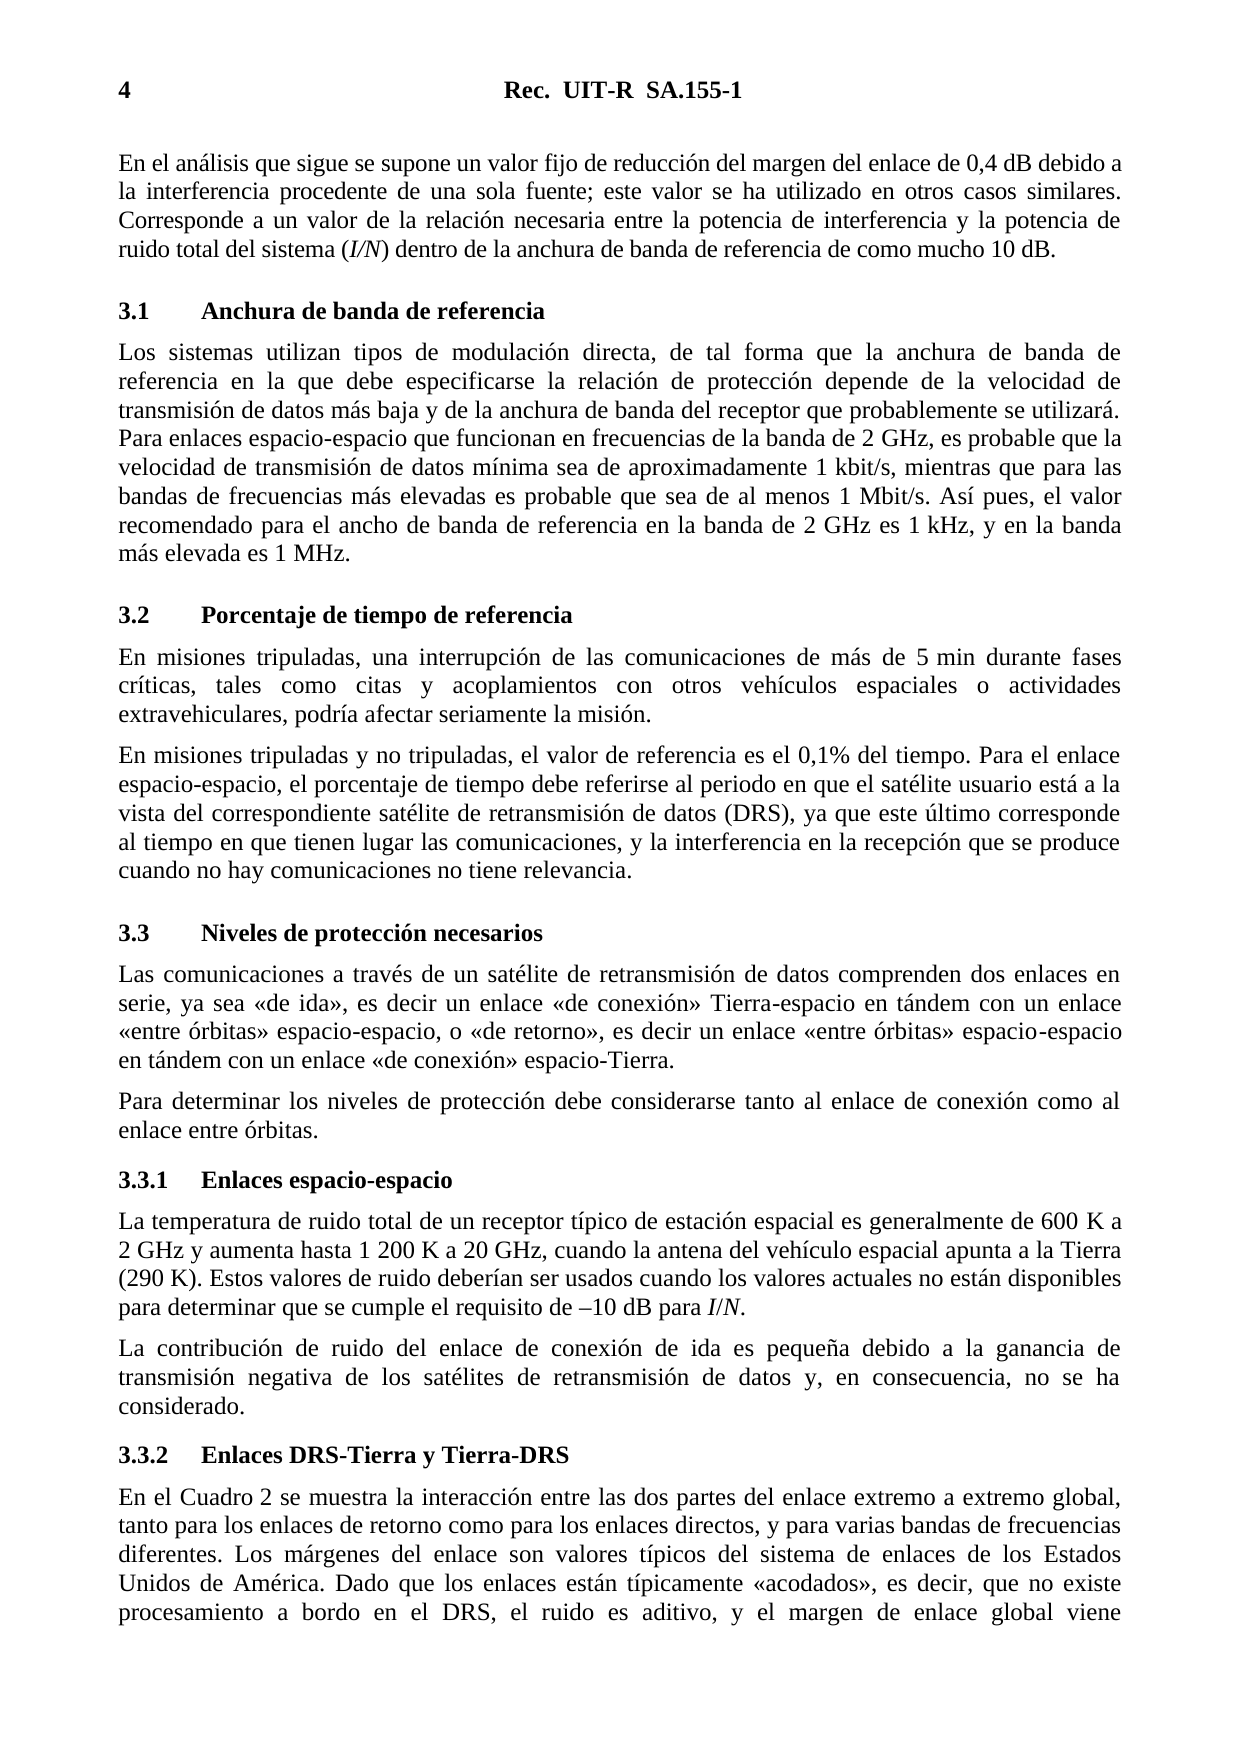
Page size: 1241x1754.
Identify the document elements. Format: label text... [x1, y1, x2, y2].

text Para determinar los niveles de protección debe considerarse tanto al enlace de conexión como al enlace entre órbitas. [118, 1086, 1122, 1144]
subtitle 3.2 Porcentaje de tiempo de referencia [118, 601, 1122, 629]
text En misiones tripuladas, una interrupción de las comunicaciones de más de 5 min durante fases críticas, tales como citas y acoplamientos con otros vehículos espaciales o actividades extravehiculares, podría afectar seriamente la misión. [118, 642, 1122, 728]
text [118, 1482, 1122, 1626]
text En el análisis que sigue se supone un valor fijo de reducción del margen del enlace de 0,4 dB debido a la interferencia procedente de una sola fuente; este valor se ha utilizado en otros casos similares. Corresponde a un valor de la relación necesaria entre la potencia de interferencia y la potencia de ruido total del sistema (I/N) dentro de la anchura de banda de referencia de como mucho 10 dB. [118, 148, 1122, 263]
subtitle 3.3.2 Enlaces DRS-Tierra y Tierra-DRS [118, 1441, 1122, 1469]
text En misiones tripuladas y no tripuladas, el valor de referencia es el 0,1% del tiempo. Para el enlace espacio-espacio, el porcentaje de tiempo debe referirse al periodo en que el satélite usuario está a la vista del correspondiente satélite de retransmisión de datos (DRS), ya que este último corresponde al tiempo en que tienen lugar las comunicaciones, y la interferencia en la recepción que se produce cuando no hay comunicaciones no tiene relevancia. [118, 741, 1122, 884]
text Los sistemas utilizan tipos de modulación directa, de tal forma que la anchura de banda de referencia en la que debe especificarse la relación de protección depende de la velocidad de transmisión de datos más baja y de la anchura de banda del receptor que probablemente se utilizará. Para enlaces espacio-espacio que funcionan en frecuencias de la banda de 2 GHz, es probable que la velocidad de transmisión de datos mínima sea de aproximadamente 1 kbit/s, mientras que para las bandas de frecuencias más elevadas es probable que sea de al menos 1 Mbit/s. Así pues, el valor recomendado para el ancho de banda de referencia en la banda de 2 GHz es 1 kHz, y en la banda más elevada es 1 MHz. [118, 337, 1122, 567]
text La temperatura de ruido total de un receptor típico de estación espacial es generalmente de 600 K a 2 GHz y aumenta hasta 1 200 K a 20 GHz, cuando la antena del vehículo espacial apunta a la Tierra (290 K). Estos valores de ruido deberían ser usados cuando los valores actuales no están disponibles para determinar que se cumple el requisito de –10 dB para I/N. [118, 1206, 1122, 1321]
subtitle 3.1 Anchura de banda de referencia [118, 296, 1122, 325]
subtitle 3.3.1 Enlaces espacio-espacio [118, 1165, 1122, 1193]
text La contribución de ruido del enlace de conexión de ida es pequeña debido a la ganancia de transmisión negativa de los satélites de retransmisión de datos y, en consecuencia, no se ha considerado. [118, 1333, 1122, 1420]
text Las comunicaciones a través de un satélite de retransmisión de datos comprenden dos enlaces en serie, ya sea «de ida», es decir un enlace «de conexión» Tierra-espacio en tándem con un enlace «entre órbitas» espacio-espacio, o «de retorno», es decir un enlace «entre órbitas» espacio-espacio en tándem con un enlace «de conexión» espacio-Tierra. [118, 959, 1122, 1074]
subtitle 3.3 Niveles de protección necesarios [118, 918, 1122, 946]
